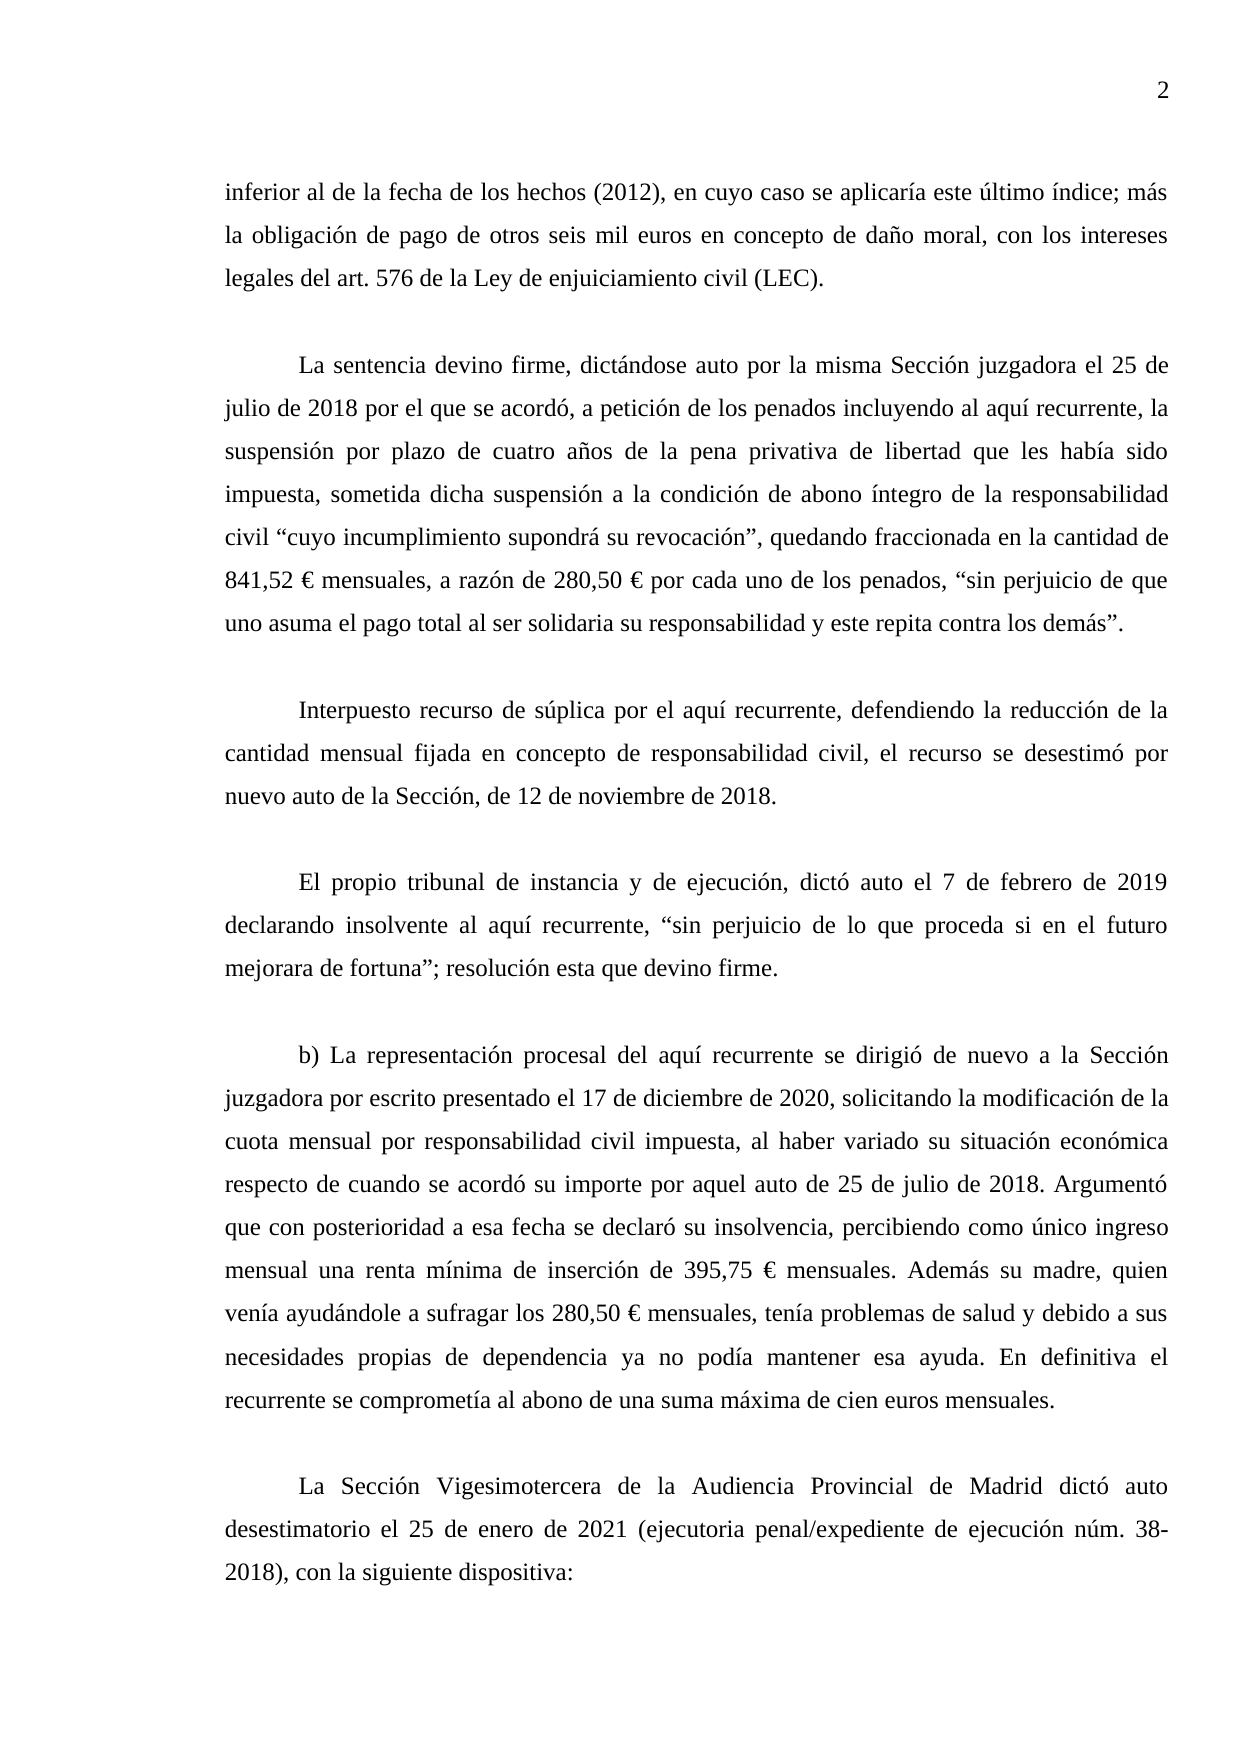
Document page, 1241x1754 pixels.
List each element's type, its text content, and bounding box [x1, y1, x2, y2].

text La Sección Vigesimotercera de la Audiencia Provincial de Madrid dictó auto desestimatorio el 25 de enero de 2021 (ejecutoria penal/expediente de ejecución núm. 38-2018), con la siguiente dispositiva: [224, 1471, 1169, 1586]
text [224, 177, 1169, 292]
text Interpuesto recurso de súplica por el aquí recurrente, defendiendo la reducción de la cantidad mensual fijada en concepto de responsabilidad civil, el recurso se desestimó por nuevo auto de la Sección, de 12 de noviembre de 2018. [224, 695, 1169, 810]
text b) La representación procesal del aquí recurrente se dirigió de nuevo a la Sección juzgadora por escrito presentado el 17 de diciembre de 2020, solicitando la modificación de la cuota mensual por responsabilidad civil impuesta, al haber variado su situación económica respecto de cuando se acordó su importe por aquel auto de 25 de julio de 2018. Argumentó que con posterioridad a esa fecha se declaró su insolvencia, percibiendo como único ingreso mensual una renta mínima de inserción de 395,75 € mensuales. Además su madre, quien venía ayudándole a sufragar los 280,50 € mensuales, tenía problemas de salud y debido a sus necesidades propias de dependencia ya no podía mantener esa ayuda. En definitiva el recurrente se comprometía al abono de una suma máxima de cien euros mensuales. [224, 1040, 1169, 1413]
text El propio tribunal de instancia y de ejecución, dictó auto el 7 de febrero de 2019 declarando insolvente al aquí recurrente, “sin perjuicio de lo que proceda si en el futuro mejorara de fortuna”; resolución esta que devino firme. [224, 867, 1169, 982]
text La sentencia devino firme, dictándose auto por la misma Sección juzgadora el 25 de julio de 2018 por el que se acordó, a petición de los penados incluyendo al aquí recurrente, la suspensión por plazo de cuatro años de la pena privativa de libertad que les había sido impuesta, sometida dicha suspensión a la condición de abono íntegro de la responsabilidad civil “cuyo incumplimiento supondrá su revocación”, quedando fraccionada en la cantidad de 841,52 € mensuales, a razón de 280,50 € por cada uno de los penados, “sin perjuicio de que uno asuma el pago total al ser solidaria su responsabilidad y este repita contra los demás”. [224, 350, 1169, 637]
